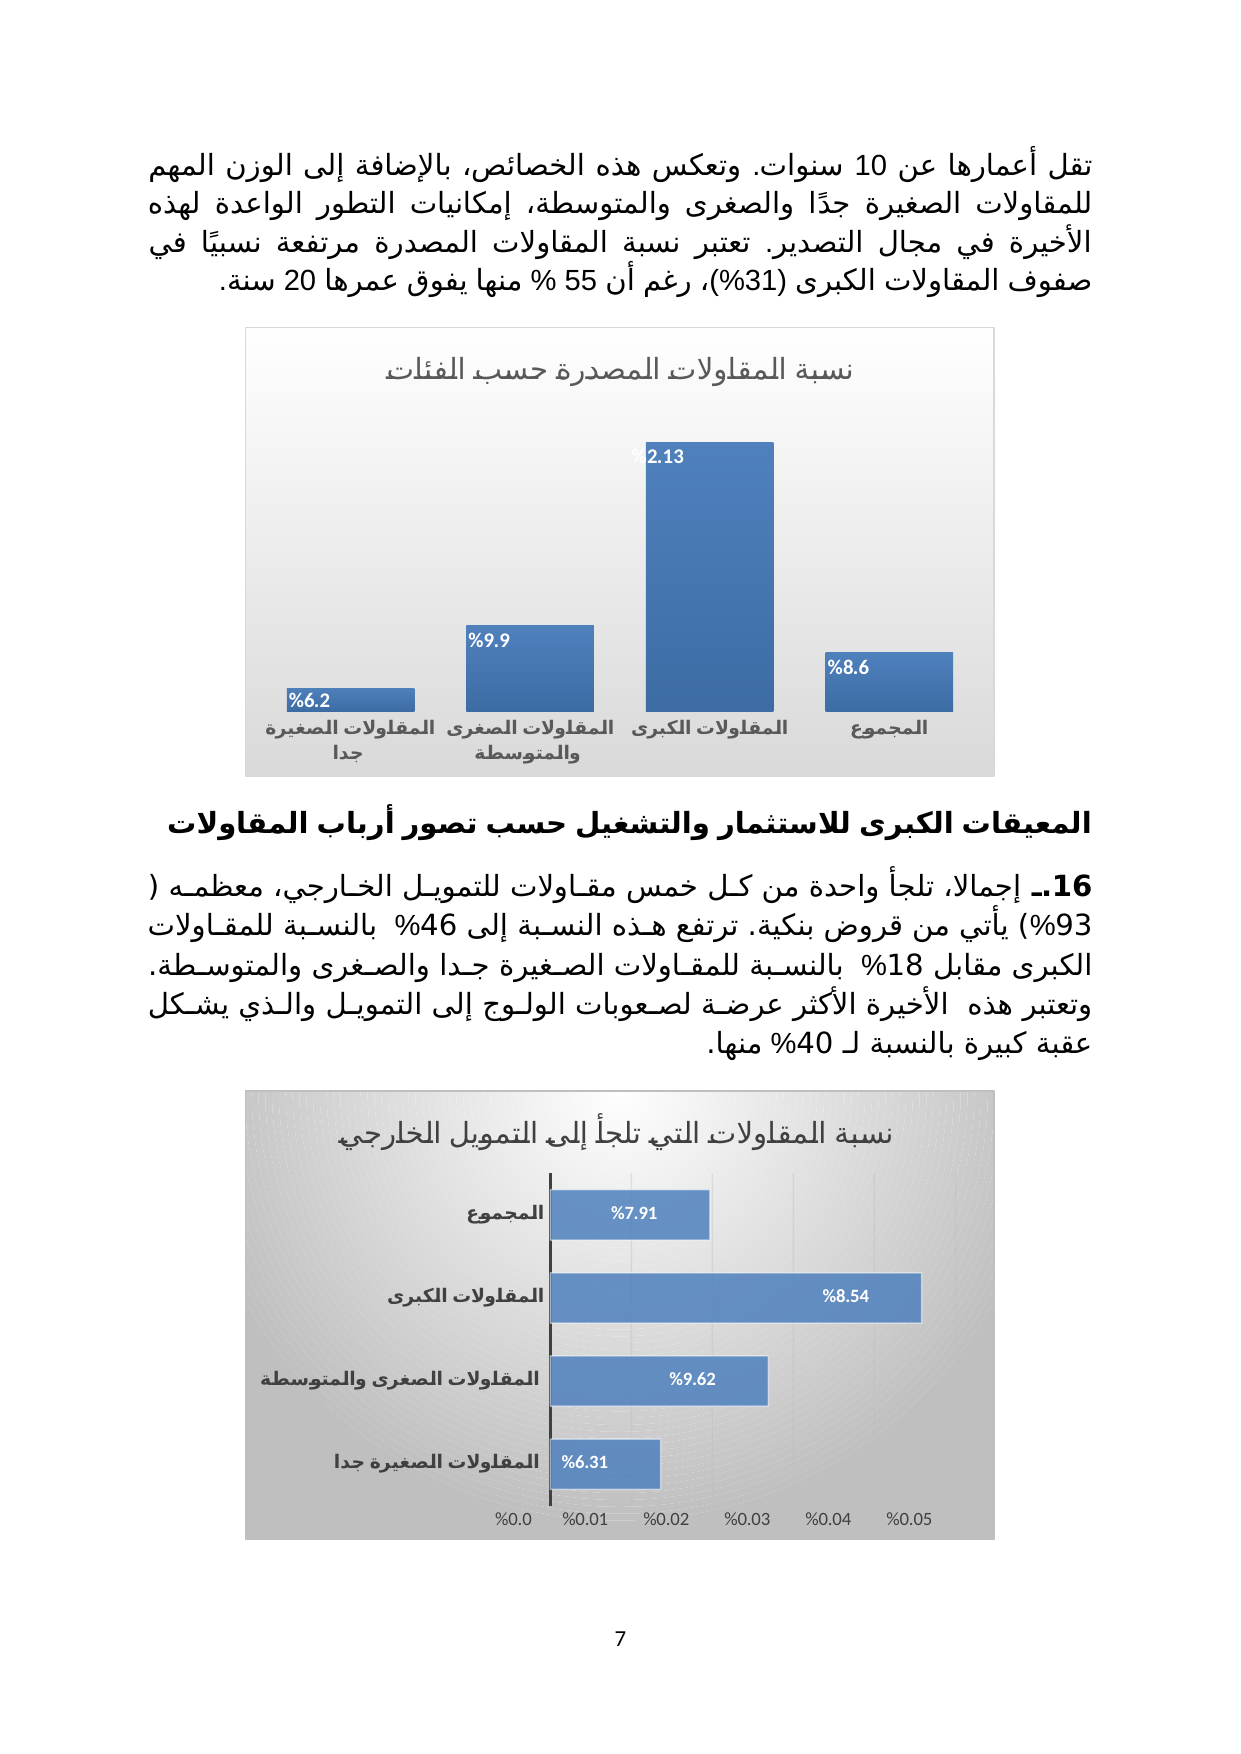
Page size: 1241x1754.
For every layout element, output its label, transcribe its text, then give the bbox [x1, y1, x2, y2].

text 16. إجمالا، تلجأ واحدة من كل خمس مقاولات للتمويل الخارجي، معظمه (93%) يأتي من قروض بنكية. ترتفع هذه النسبة إلى 46% بالنسبة للمقاولات الكبرى مقابل 18% بالنسبة للمقاولات الصغيرة جدا والصغرى والمتوسطة. وتعتبر هذه الأخيرة الأكثر عرضة لصعوبات الولوج إلى التمويل والذي يشكل عقبة كبيرة بالنسبة لـ 40% منها. [148, 869, 1093, 1060]
text المعيقات الكبرى للاستثمار والتشغيل حسب تصور أرباب المقاولات [148, 806, 1093, 839]
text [148, 148, 1093, 297]
